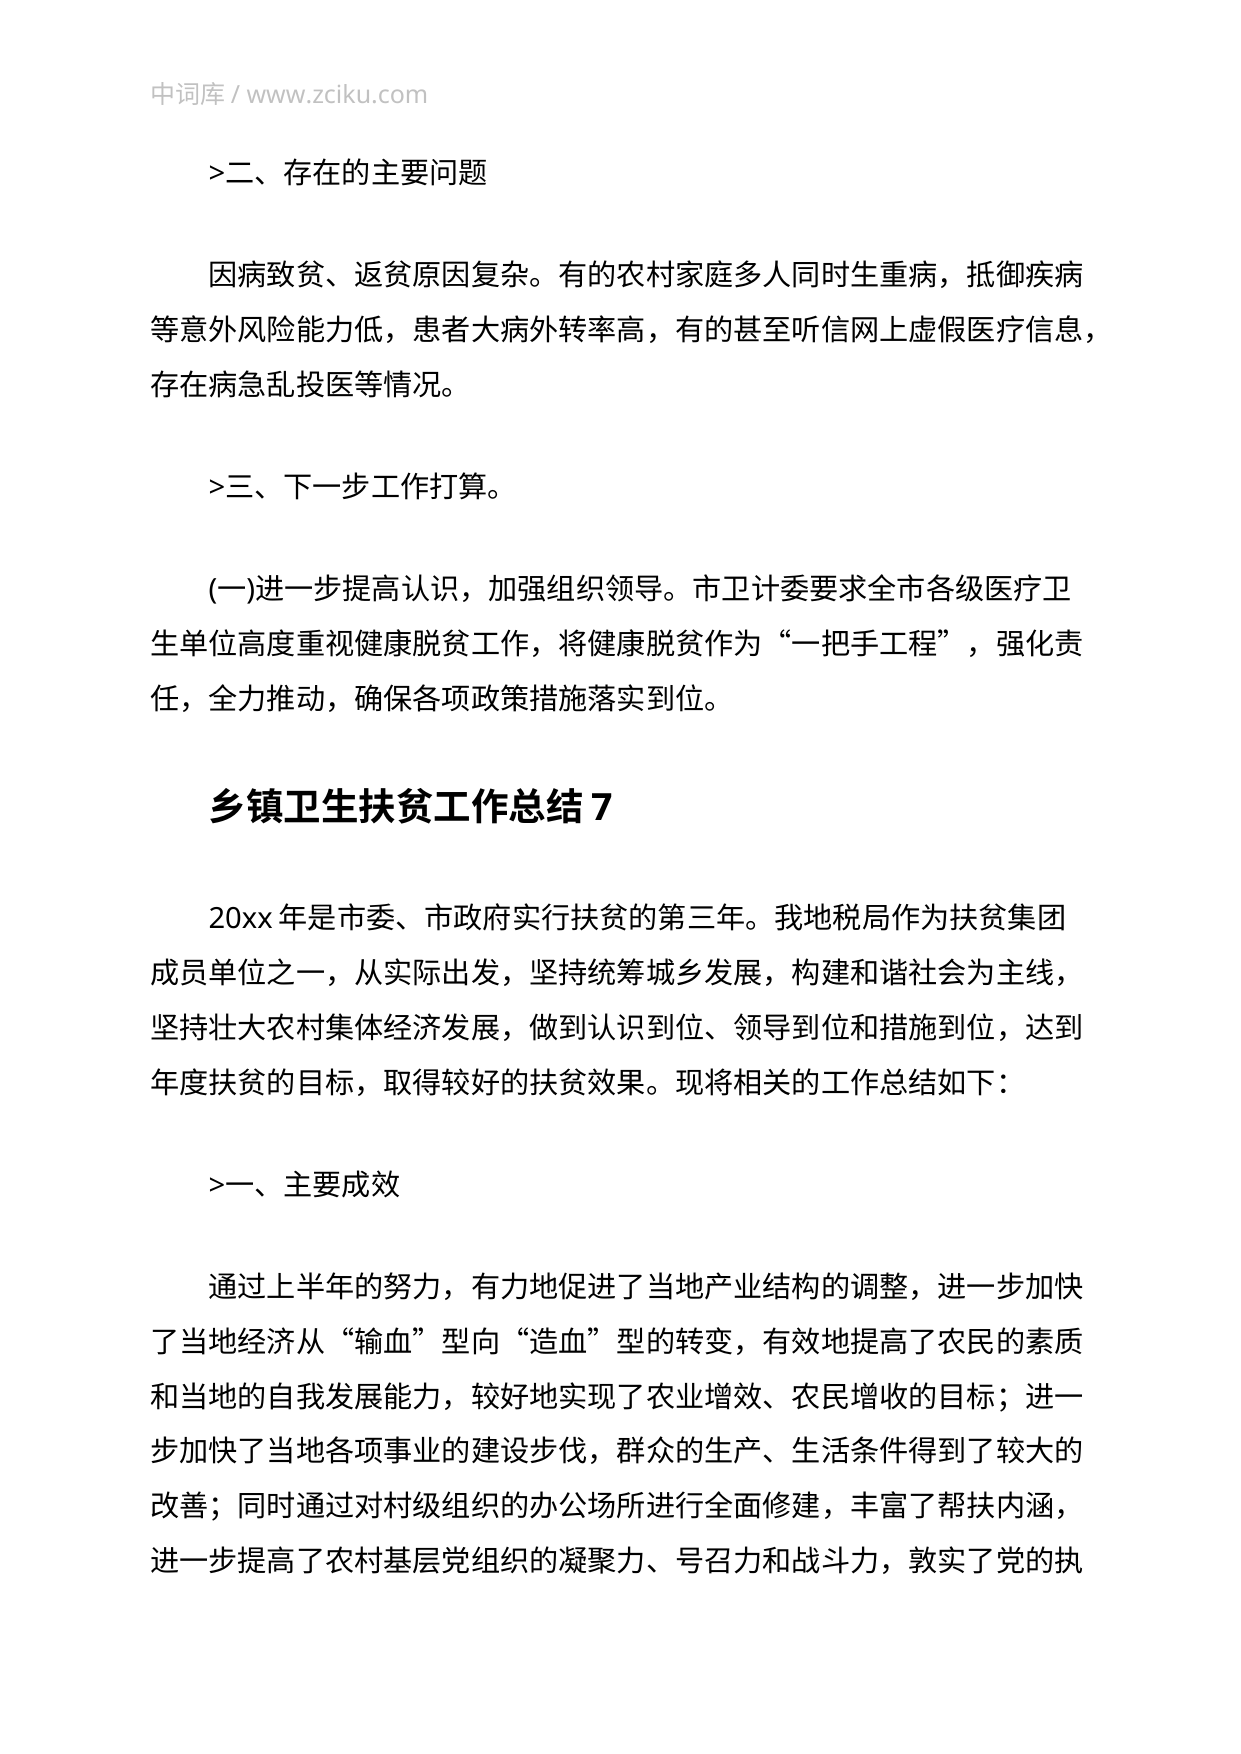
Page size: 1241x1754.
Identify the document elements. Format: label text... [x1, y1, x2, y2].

text >三、下一步工作打算。 [150, 463, 1090, 506]
text >一、主要成效 [150, 1161, 1090, 1204]
text (一)进一步提高认识，加强组织领导。市卫计委要求全市各级医疗卫生单位高度重视健康脱贫工作，将健康脱贫作为“一把手工程”，强化责任，全力推动，确保各项政策措施落实到位。 [150, 566, 1090, 718]
text 乡镇卫生扶贫工作总结7 [150, 777, 1090, 832]
text 20xx年是市委、市政府实行扶贫的第三年。我地税局作为扶贫集团成员单位之一，从实际出发，坚持统筹城乡发展，构建和谐社会为主线，坚持壮大农村集体经济发展，做到认识到位、领导到位和措施到位，达到年度扶贫的目标，取得较好的扶贫效果。现将相关的工作总结如下： [150, 895, 1090, 1102]
text 因病致贫、返贫原因复杂。有的农村家庭多人同时生重病，抵御疾病等意外风险能力低，患者大病外转率高，有的甚至听信网上虚假医疗信息，存在病急乱投医等情况。 [150, 252, 1090, 404]
text >二、存在的主要问题 [150, 150, 1090, 192]
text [150, 1263, 1090, 1580]
